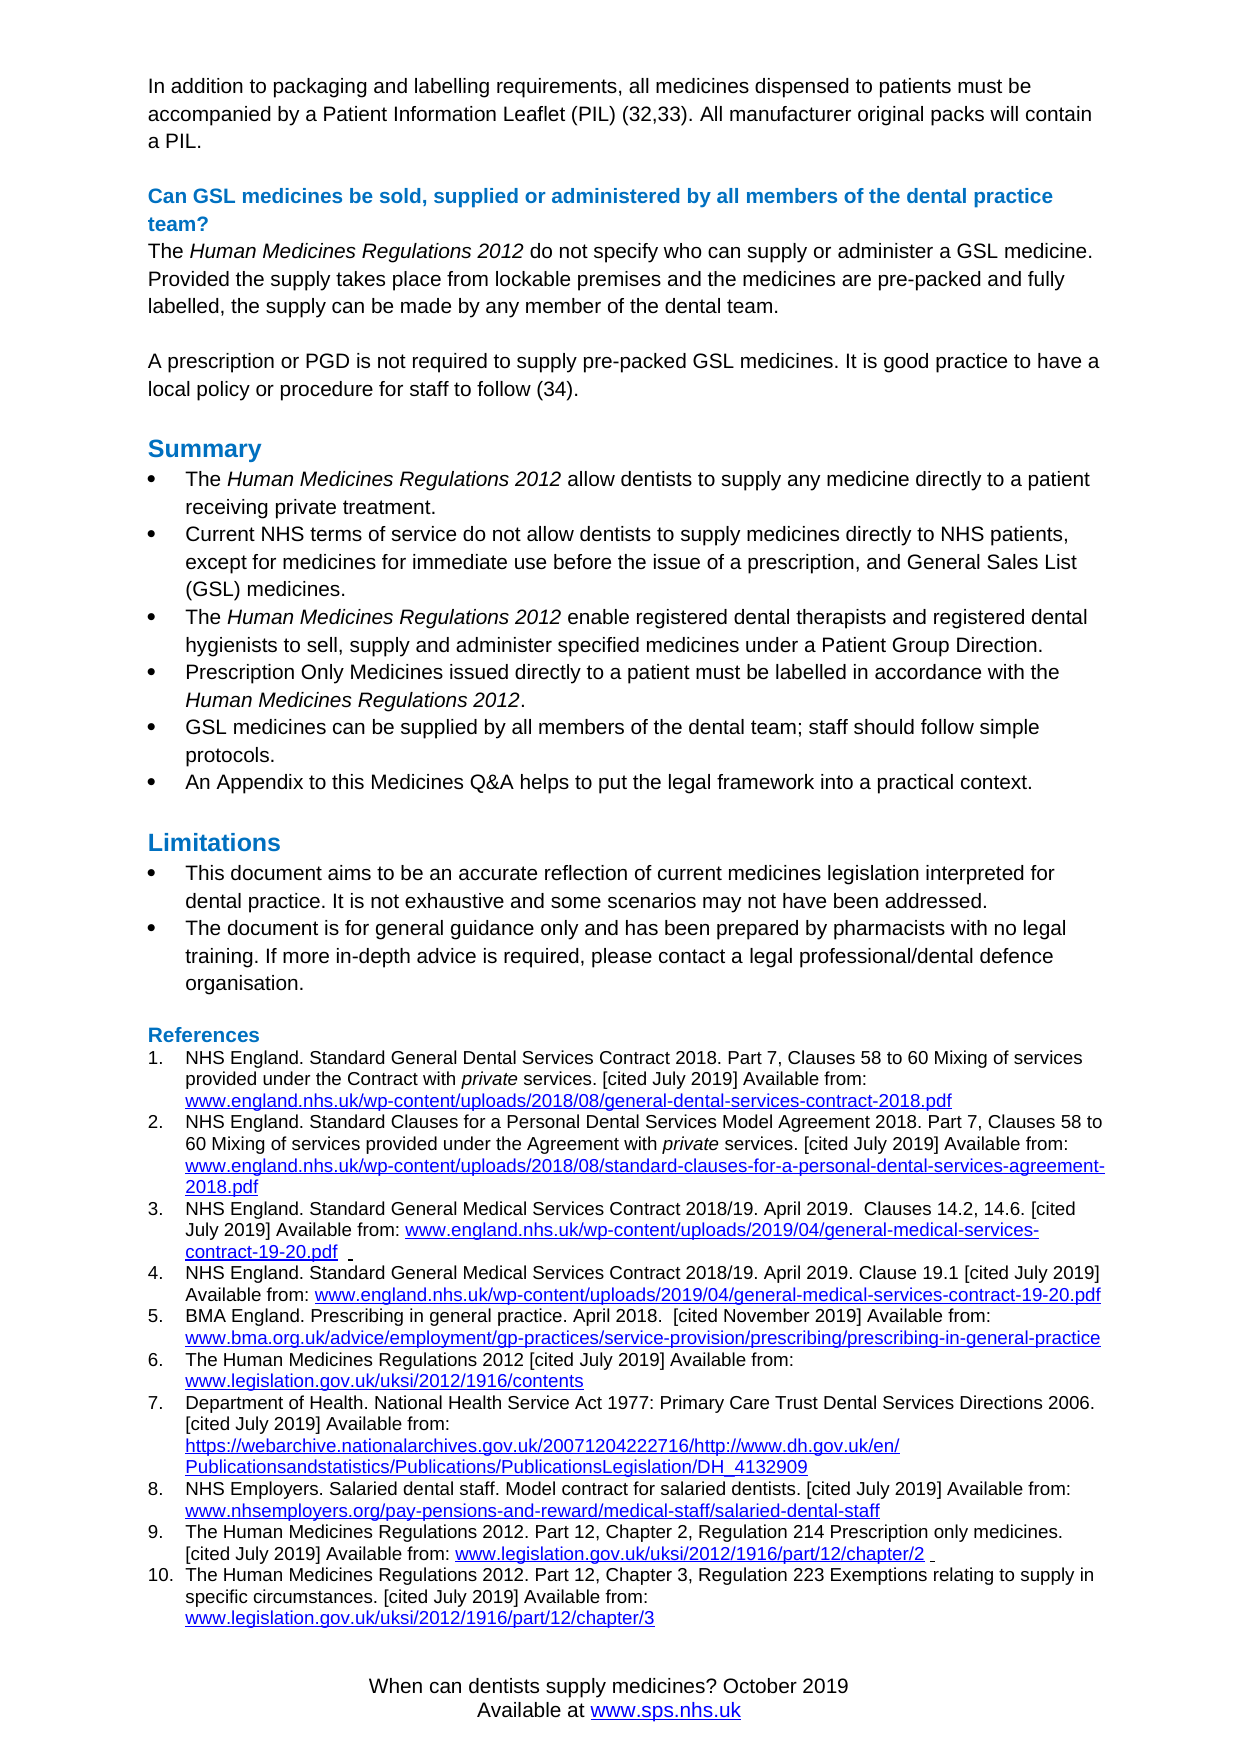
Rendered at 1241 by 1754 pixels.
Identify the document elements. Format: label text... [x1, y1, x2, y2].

list Current NHS terms of service do not allow dentists to supply medicines directly to NHS patients, except for medicines for immediate use before the issue of a prescription, and General Sales List (GSL) medicines. [148, 522, 1107, 601]
list NHS England. Standard General Dental Services Contract 2018. Part 7, Clauses 58 to 60 Mixing of services provided under the Contract with private services. [cited July 2019] Available from: www.england.nhs.uk/wp-content/uploads/2018/08/general-dental-services-contract-2018.pdf [148, 1047, 1107, 1111]
list An Appendix to this Medicines Q&A helps to put the legal framework into a practical context. [148, 770, 1107, 794]
list BMA England. Prescribing in general practice. April 2018. [cited November 2019] Available from: www.bma.org.uk/advice/employment/gp-practices/service-provision/prescribing/prescribing-in-general-practice [148, 1305, 1107, 1348]
text Limitations [148, 828, 1107, 857]
list The Human Medicines Regulations 2012. Part 12, Chapter 2, Regulation 214 Prescription only medicines. [cited July 2019] Available from: www.legislation.gov.uk/uksi/2012/1916/part/12/chapter/2 [148, 1521, 1107, 1564]
list NHS England. Standard General Medical Services Contract 2018/19. April 2019. Clauses 14.2, 14.6. [cited July 2019] Available from: www.england.nhs.uk/wp-content/uploads/2019/04/general-medical-services-contract-19-20.pdf [148, 1197, 1107, 1262]
list The Human Medicines Regulations 2012 allow dentists to supply any medicine directly to a patient receiving private treatment. [148, 467, 1107, 519]
text Can GSL medicines be sold, supplied or administered by all members of the dental practice team? [148, 184, 1107, 235]
list NHS England. Standard Clauses for a Personal Dental Services Model Agreement 2018. Part 7, Clauses 58 to 60 Mixing of services provided under the Agreement with private services. [cited July 2019] Available from: www.england.nhs.uk/wp-content/uploads/2018/08/standard-clauses-for-a-personal-dental-services-agreement-2018.pdf [148, 1111, 1107, 1197]
list GSL medicines can be supplied by all members of the dental team; staff should follow simple protocols. [148, 715, 1107, 767]
list The Human Medicines Regulations 2012 [cited July 2019] Available from: www.legislation.gov.uk/uksi/2012/1916/contents [148, 1348, 1107, 1392]
list Prescription Only Medicines issued directly to a patient must be labelled in accordance with the Human Medicines Regulations 2012. [148, 660, 1107, 711]
list This document aims to be an accurate reflection of current medicines legislation interpreted for dental practice. It is not exhaustive and some scenarios may not have been addressed. [148, 861, 1107, 912]
list The Human Medicines Regulations 2012 enable registered dental therapists and registered dental hygienists to sell, supply and administer specified medicines under a Patient Group Direction. [148, 605, 1107, 656]
list NHS Employers. Salaried dental staff. Model contract for salaried dentists. [cited July 2019] Available from: www.nhsemployers.org/pay-pensions-and-reward/medical-staff/salaried-dental-staff [148, 1478, 1107, 1521]
text The Human Medicines Regulations 2012 do not specify who can supply or administer a GSL medicine. Provided the supply takes place from lockable premises and the medicines are pre-packed and fully labelled, the supply can be made by any member of the dental team. [148, 239, 1107, 318]
list Department of Health. National Health Service Act 1977: Primary Care Trust Dental Services Directions 2006. [cited July 2019] Available from: https://webarchive.nationalarchives.gov.uk/20071204222716/http://www.dh.gov.uk/en/Publicationsandstatistics/Publications/PublicationsLegislation/DH_4132909 [148, 1392, 1107, 1478]
list NHS England. Standard General Medical Services Contract 2018/19. April 2019. Clause 19.1 [cited July 2019] Available from: www.england.nhs.uk/wp-content/uploads/2019/04/general-medical-services-contract-19-20.pdf [148, 1262, 1107, 1305]
text In addition to packaging and labelling requirements, all medicines dispensed to patients must be accompanied by a Patient Information Leaflet (PIL) (32,33). All manufacturer original packs will contain a PIL. [148, 74, 1107, 153]
text Summary [148, 434, 1107, 463]
list The Human Medicines Regulations 2012. Part 12, Chapter 3, Regulation 223 Exemptions relating to supply in specific circumstances. [cited July 2019] Available from: www.legislation.gov.uk/uksi/2012/1916/part/12/chapter/3 [148, 1564, 1107, 1629]
list The document is for general guidance only and has been prepared by pharmacists with no legal training. If more in-depth advice is required, please contact a legal professional/dental defence organisation. [148, 916, 1107, 995]
text A prescription or PGD is not required to supply pre-packed GSL medicines. It is good practice to have a local policy or procedure for staff to follow (34). [148, 349, 1107, 400]
text References [148, 1023, 1107, 1047]
